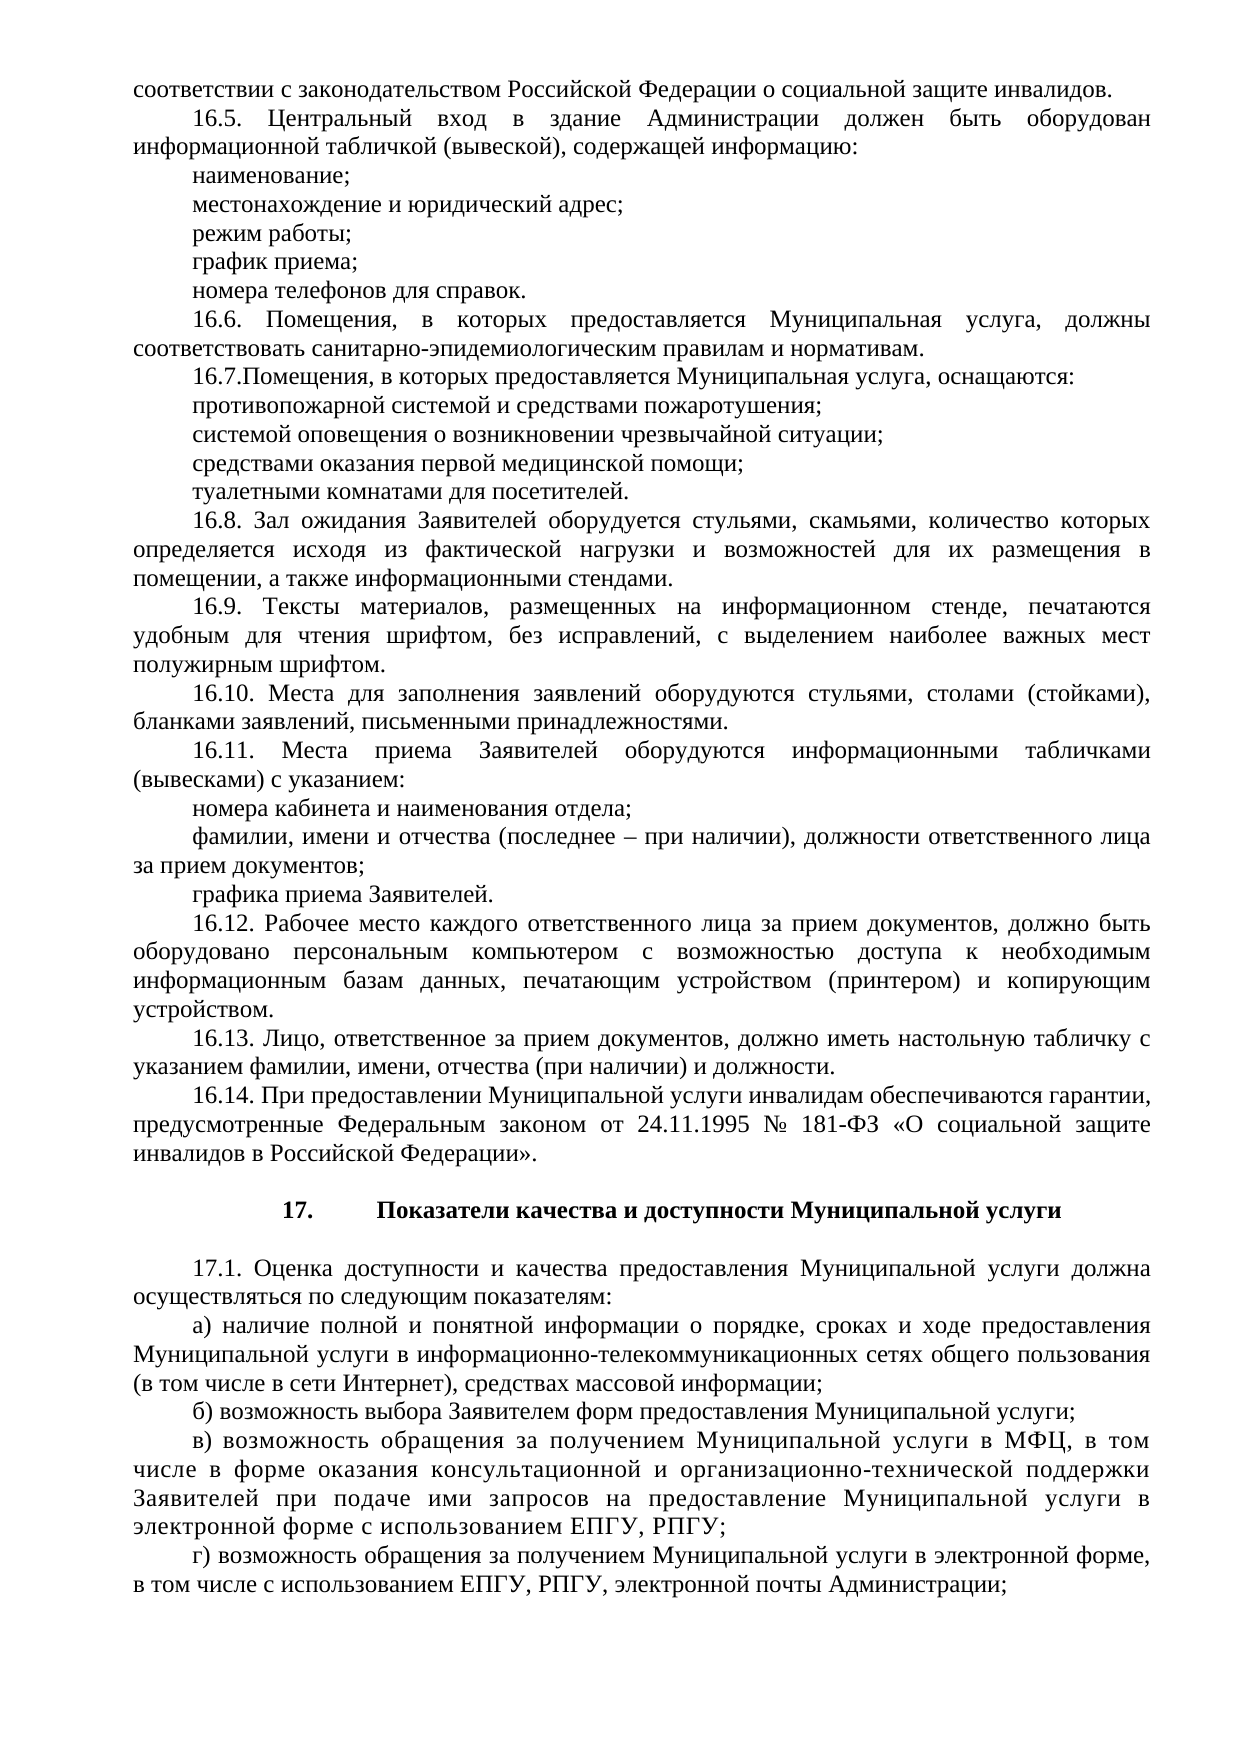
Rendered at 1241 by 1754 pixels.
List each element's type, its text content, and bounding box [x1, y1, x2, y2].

text графика приема Заявителей. [133, 879, 1152, 908]
text г) возможность обращения за получением Муниципальной услуги в электронной форме, в том числе с использованием ЕПГУ, РПГУ, электронной почты Администрации; [133, 1540, 1152, 1598]
text 16.12. Рабочее место каждого ответственного лица за прием документов, должно быть оборудовано персональным компьютером с возможностью доступа к необходимым информационным базам данных, печатающим устройством (принтером) и копирующим устройством. [133, 908, 1152, 1023]
text местонахождение и юридический адрес; [133, 189, 1152, 218]
text номера кабинета и наименования отдела; [133, 793, 1152, 821]
text б) возможность выбора Заявителем форм предоставления Муниципальной услуги; [133, 1396, 1152, 1425]
text режим работы; [133, 218, 1152, 246]
text средствами оказания первой медицинской помощи; [133, 448, 1152, 476]
text 16.5. Центральный вход в здание Администрации должен быть оборудован информационной табличкой (вывеской), содержащей информацию: [133, 103, 1152, 160]
text системой оповещения о возникновении чрезвычайной ситуации; [133, 419, 1152, 448]
text график приема; [133, 246, 1152, 275]
text 16.14. При предоставлении Муниципальной услуги инвалидам обеспечиваются гарантии, предусмотренные Федеральным законом от 24.11.1995 № 181-ФЗ «О социальной защите инвалидов в Российской Федерации». [133, 1080, 1152, 1166]
text наименование; [133, 160, 1152, 189]
text 16.9. Тексты материалов, размещенных на информационном стенде, печатаются удобным для чтения шрифтом, без исправлений, с выделением наиболее важных мест полужирным шрифтом. [133, 591, 1152, 678]
text фамилии, имени и отчества (последнее – при наличии), должности ответственного лица за прием документов; [133, 821, 1152, 879]
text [133, 74, 1152, 103]
text 16.10. Места для заполнения заявлений оборудуются стульями, столами (стойками), бланками заявлений, письменными принадлежностями. [133, 678, 1152, 735]
text 16.6. Помещения, в которых предоставляется Муниципальная услуга, должны соответствовать санитарно-эпидемиологическим правилам и нормативам. [133, 304, 1152, 361]
text в) возможность обращения за получением Муниципальной услуги в МФЦ, в том числе в форме оказания консультационной и организационно-технической поддержки Заявителей при подаче ими запросов на предоставление Муниципальной услуги в электронной форме с использованием ЕПГУ, РПГУ; [133, 1425, 1152, 1540]
text туалетными комнатами для посетителей. [133, 476, 1152, 505]
text 17.1. Оценка доступности и качества предоставления Муниципальной услуги должна осуществляться по следующим показателям: [133, 1253, 1152, 1310]
text 16.7.Помещения, в которых предоставляется Муниципальная услуга, оснащаются: [133, 361, 1152, 390]
text номера телефонов для справок. [133, 275, 1152, 304]
text противопожарной системой и средствами пожаротушения; [133, 390, 1152, 419]
text а) наличие полной и понятной информации о порядке, сроках и ходе предоставления Муниципальной услуги в информационно-телекоммуникационных сетях общего пользования (в том числе в сети Интернет), средствах массовой информации; [133, 1310, 1152, 1396]
text 16.8. Зал ожидания Заявителей оборудуется стульями, скамьями, количество которых определяется исходя из фактической нагрузки и возможностей для их размещения в помещении, а также информационными стендами. [133, 505, 1152, 591]
text 16.13. Лицо, ответственное за прием документов, должно иметь настольную табличку с указанием фамилии, имени, отчества (при наличии) и должности. [133, 1023, 1152, 1080]
text 16.11. Места приема Заявителей оборудуются информационными табличками (вывесками) с указанием: [133, 735, 1152, 793]
list Показатели качества и доступности Муниципальной услуги [133, 1195, 1152, 1224]
